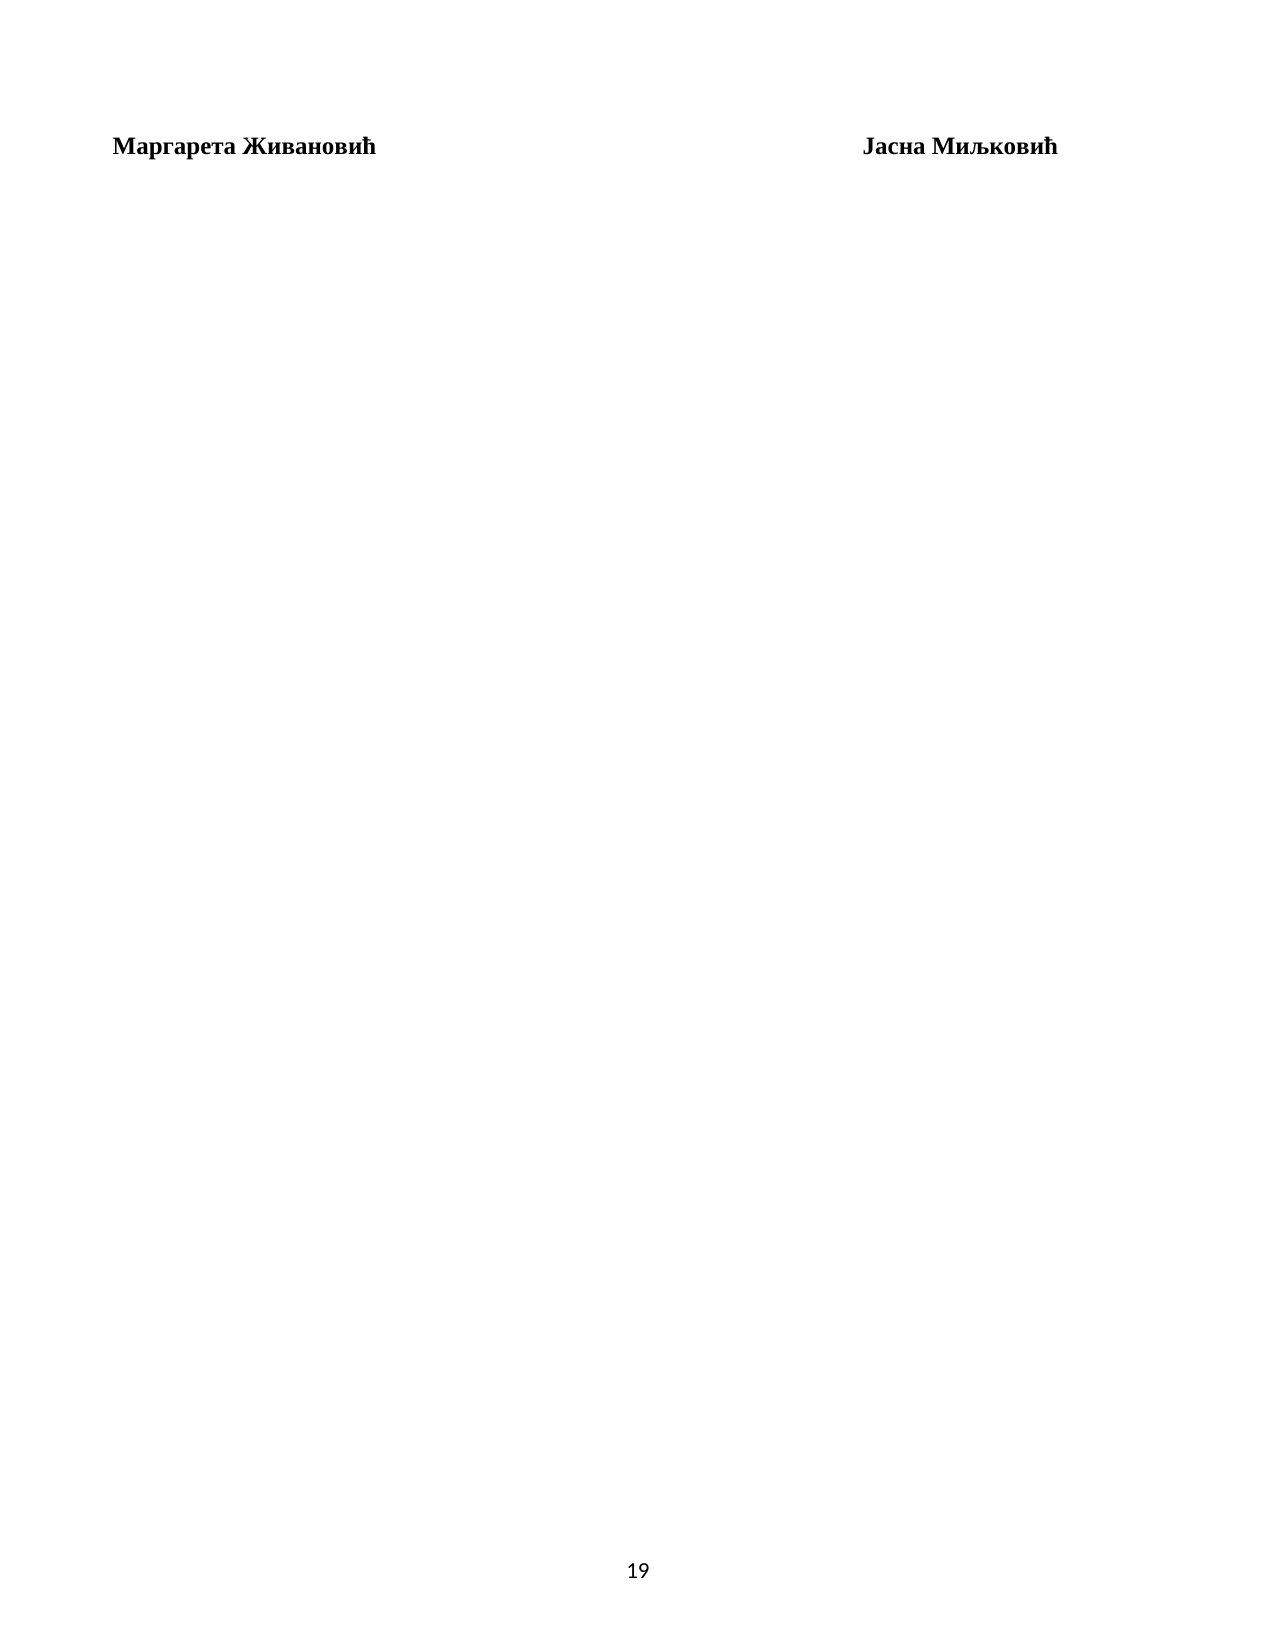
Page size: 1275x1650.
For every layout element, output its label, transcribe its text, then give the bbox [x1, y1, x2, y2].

text Маргарета Живановић Јасна Миљковић [112, 131, 1162, 160]
